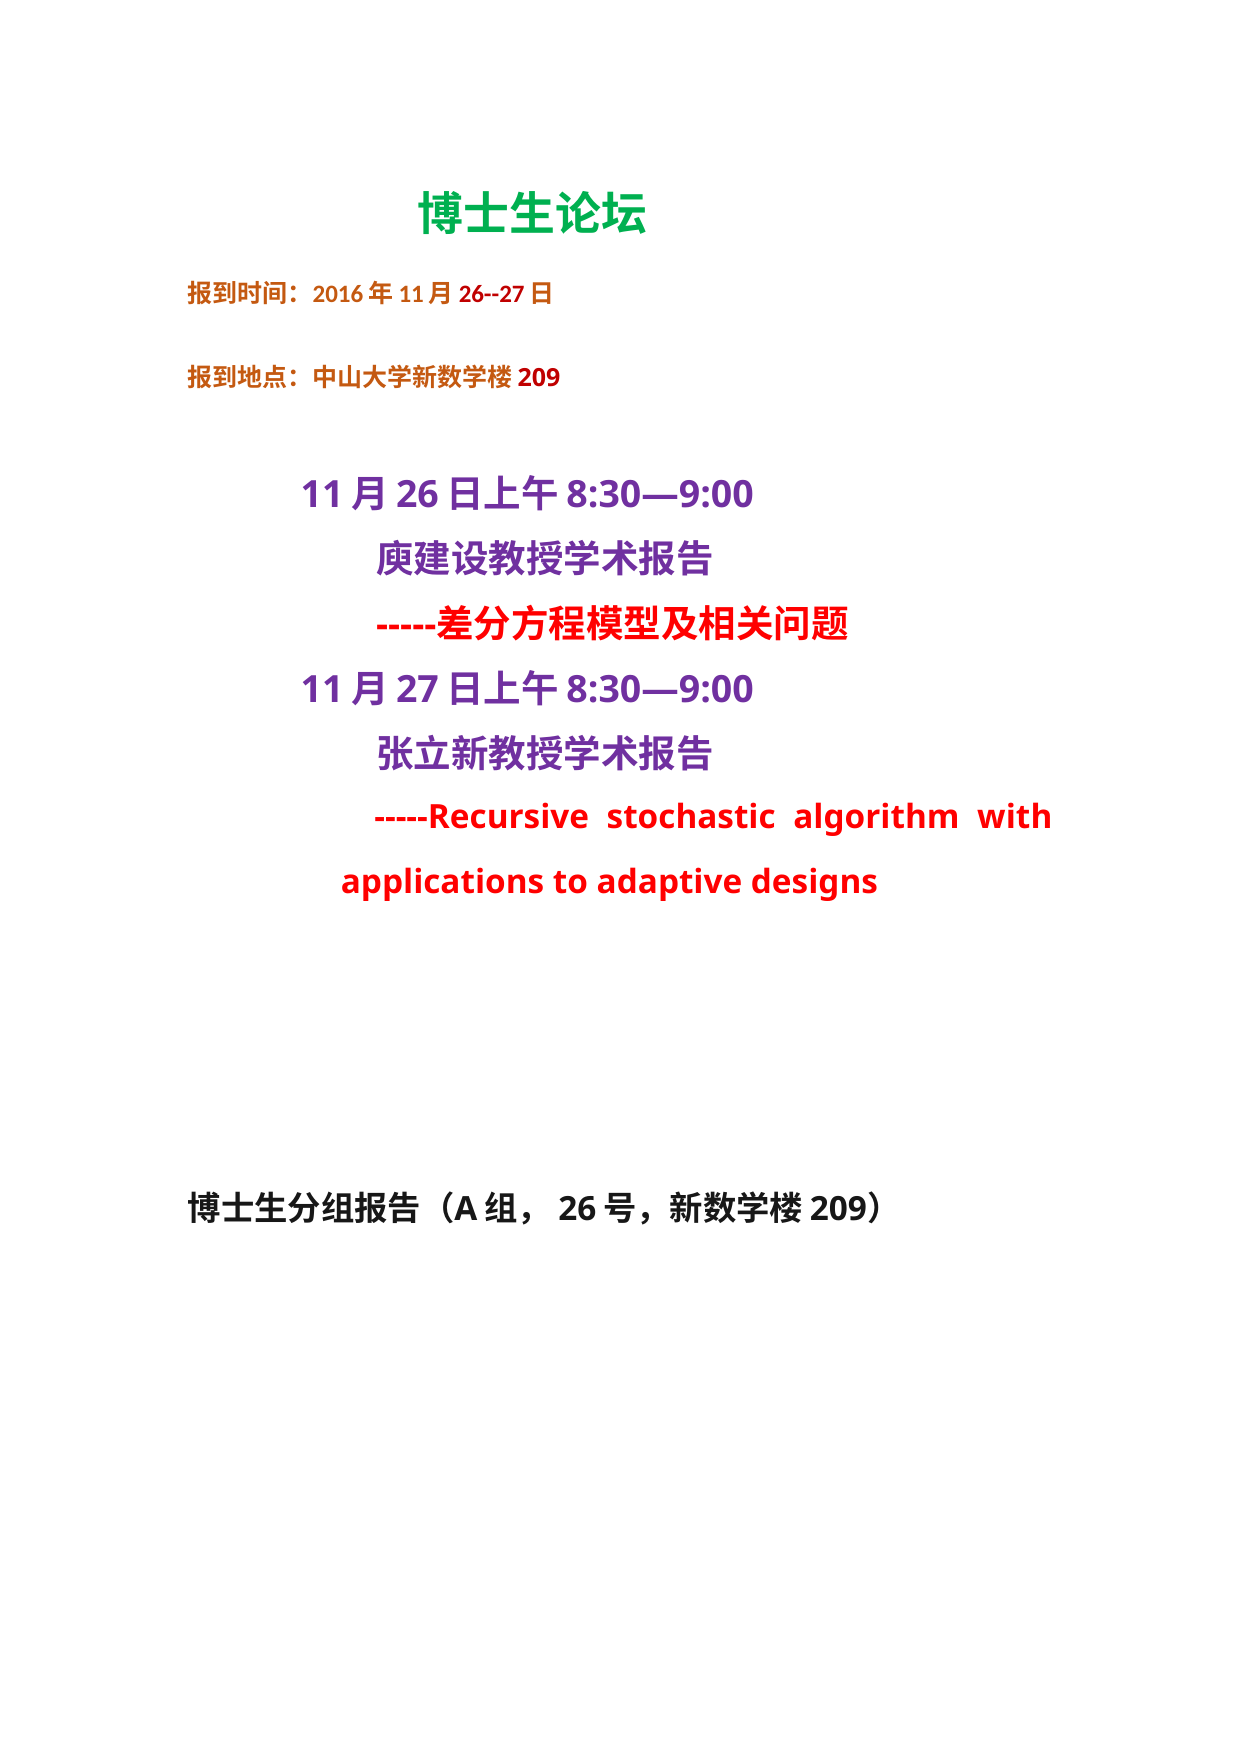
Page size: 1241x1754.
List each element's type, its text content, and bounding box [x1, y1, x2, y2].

text -----Recursive stochastic algorithm with applications to adaptive designs [341, 783, 1053, 913]
text 博士生分组报告（A组， 26号，新数学楼209） [187, 1173, 1053, 1238]
text 11月27日上午8:30—9:00 [187, 653, 1053, 718]
text 报到地点：中山大学新数学楼209 [187, 343, 1053, 408]
text 报到时间：2016年11月26--27日 [187, 259, 1053, 324]
text 11月26日上午8:30—9:00 [187, 458, 1053, 523]
text 庾建设教授学术报告 [187, 523, 1053, 588]
text 张立新教授学术报告 [187, 718, 1053, 783]
text 博士生论坛 [187, 162, 1053, 259]
text -----差分方程模型及相关问题 [187, 588, 1053, 653]
